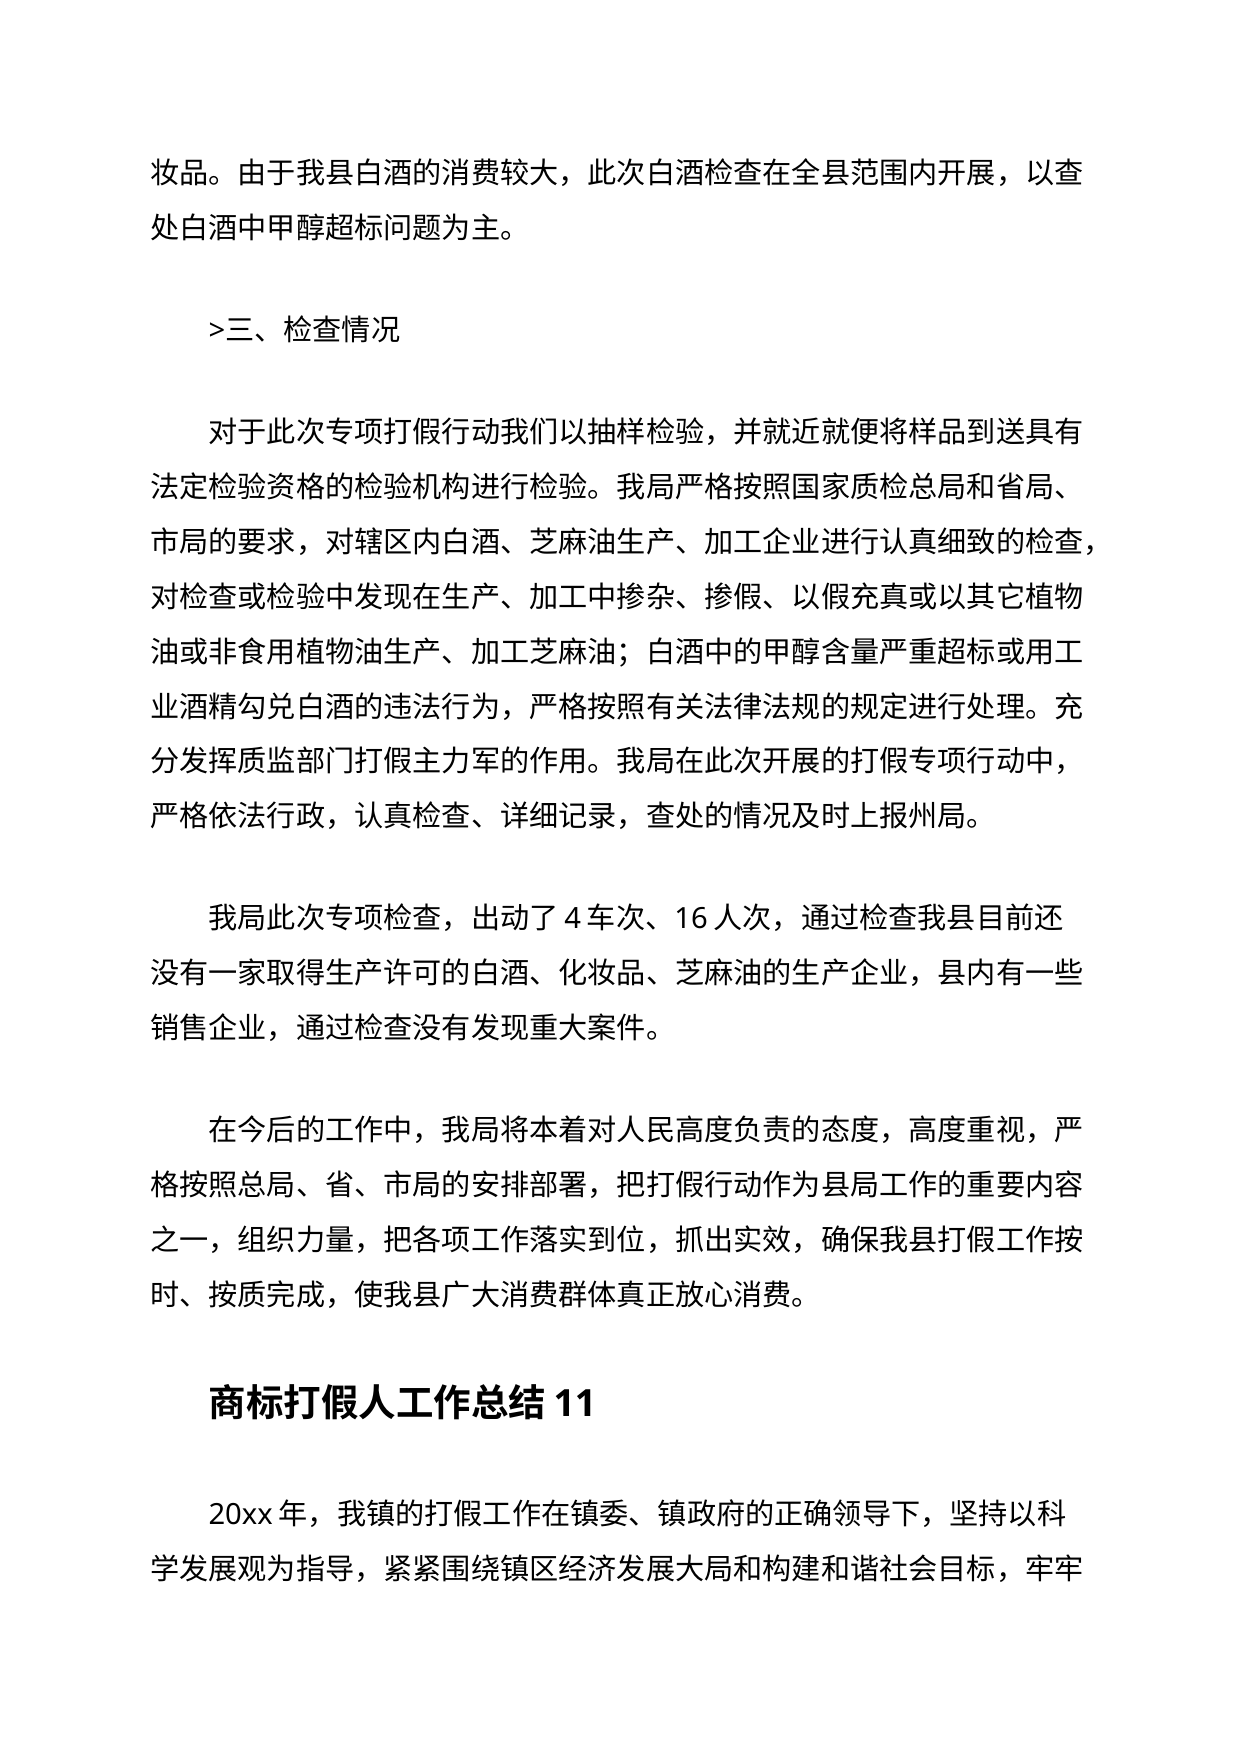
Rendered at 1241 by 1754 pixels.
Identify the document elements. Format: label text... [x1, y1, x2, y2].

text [150, 1490, 1090, 1588]
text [150, 150, 1090, 247]
text 商标打假人工作总结11 [150, 1373, 1090, 1427]
text 对于此次专项打假行动我们以抽样检验，并就近就便将样品到送具有法定检验资格的检验机构进行检验。我局严格按照国家质检总局和省局、市局的要求，对辖区内白酒、芝麻油生产、加工企业进行认真细致的检查，对检查或检验中发现在生产、加工中掺杂、掺假、以假充真或以其它植物油或非食用植物油生产、加工芝麻油；白酒中的甲醇含量严重超标或用工业酒精勾兑白酒的违法行为，严格按照有关法律法规的规定进行处理。充分发挥质监部门打假主力军的作用。我局在此次开展的打假专项行动中，严格依法行政，认真检查、详细记录，查处的情况及时上报州局。 [150, 409, 1090, 835]
text 我局此次专项检查，出动了4车次、16人次，通过检查我县目前还没有一家取得生产许可的白酒、化妆品、芝麻油的生产企业，县内有一些销售企业，通过检查没有发现重大案件。 [150, 895, 1090, 1047]
text >三、检查情况 [150, 307, 1090, 349]
text 在今后的工作中，我局将本着对人民高度负责的态度，高度重视，严格按照总局、省、市局的安排部署，把打假行动作为县局工作的重要内容之一，组织力量，把各项工作落实到位，抓出实效，确保我县打假工作按时、按质完成，使我县广大消费群体真正放心消费。 [150, 1106, 1090, 1313]
